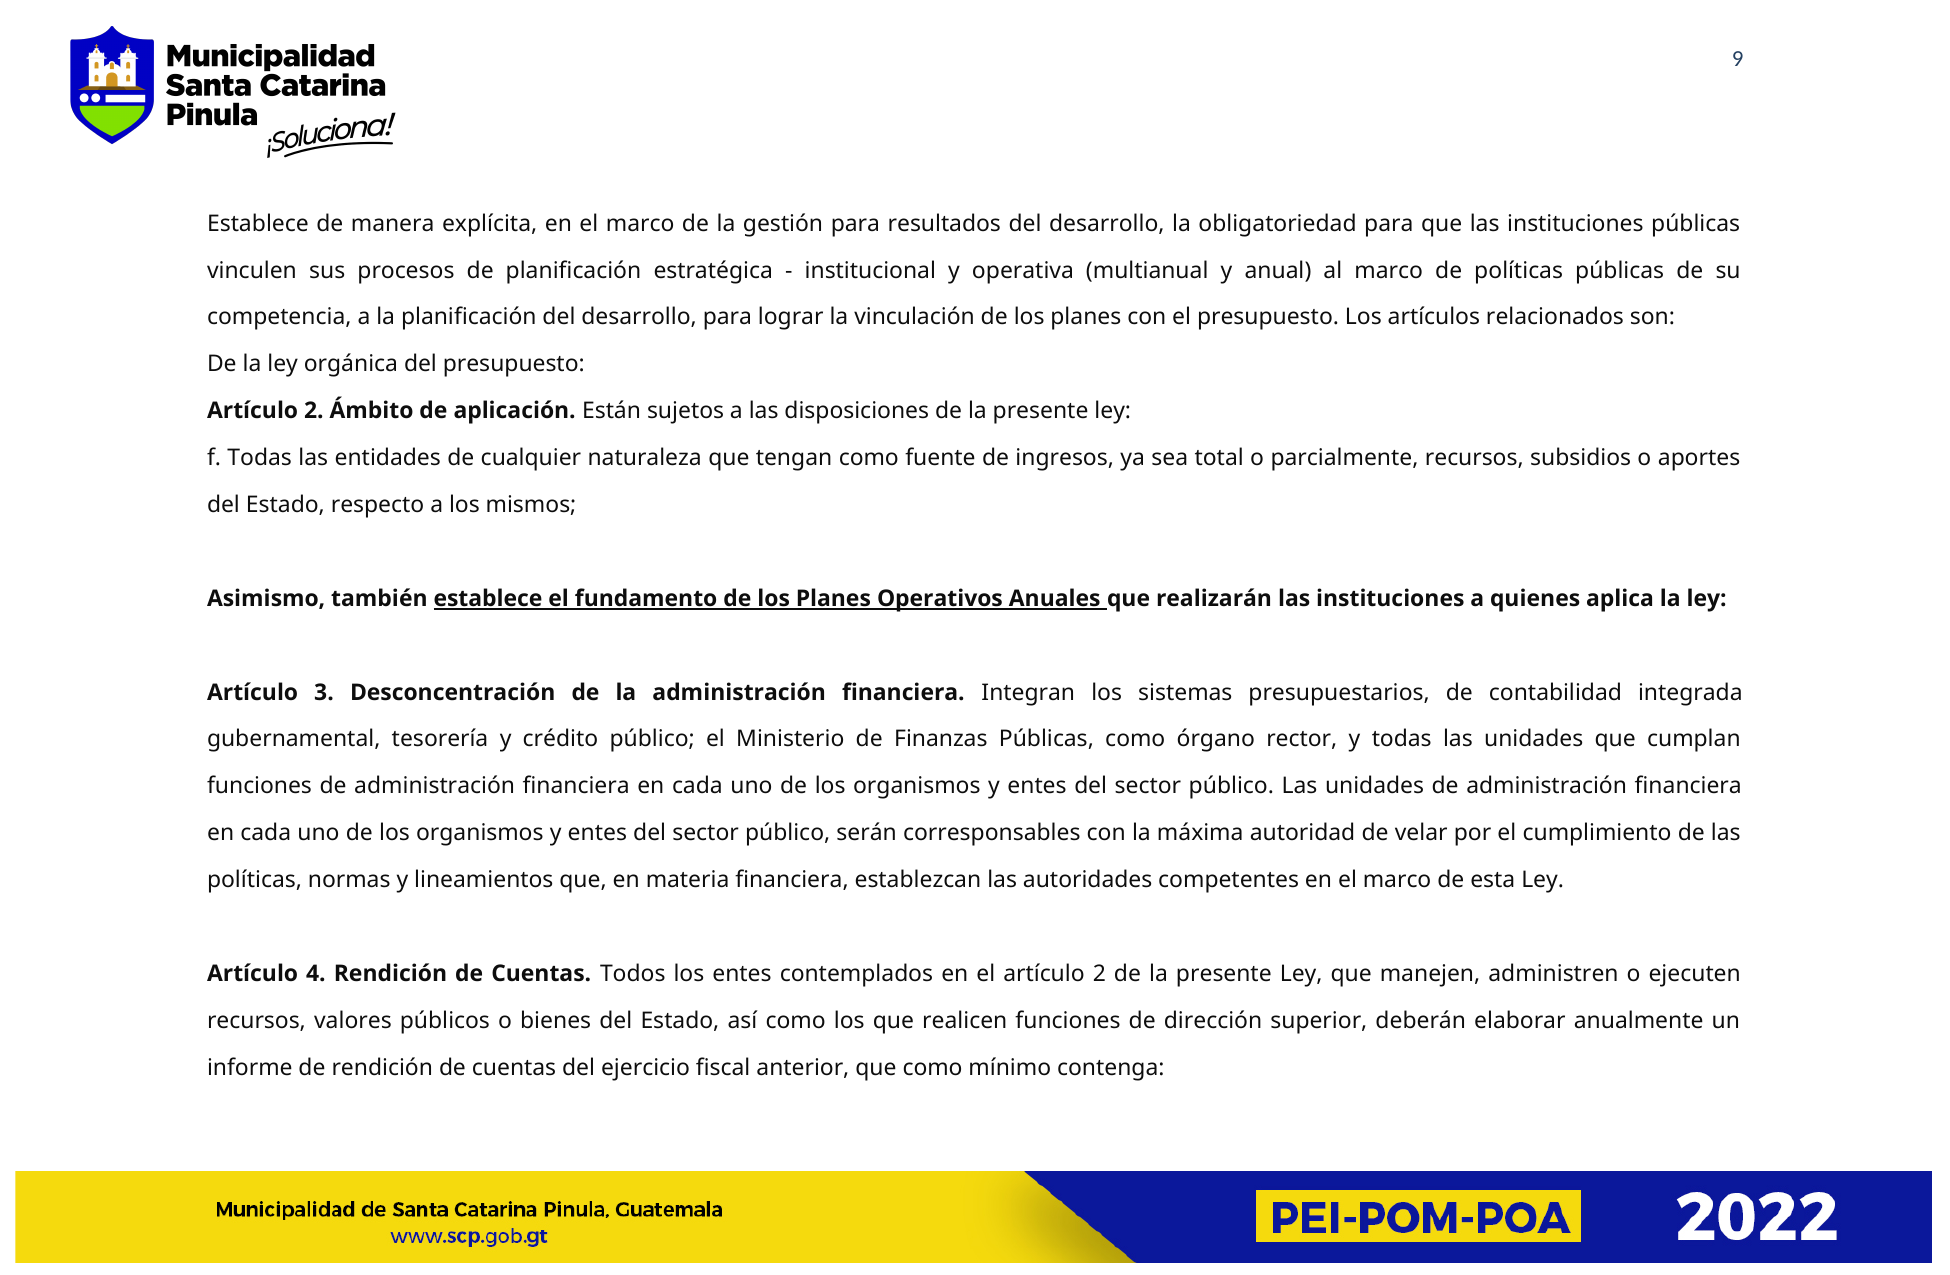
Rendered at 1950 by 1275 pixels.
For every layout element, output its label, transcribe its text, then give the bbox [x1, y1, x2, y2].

text Establece de manera explícita, en el marco de la gestión para resultados del desarrollo, la obligatoriedad para que las instituciones públicas vinculen sus procesos de planificación estratégica - institucional y operativa (multianual y anual) al marco de políticas públicas de su competencia, a la planificación del desarrollo, para lograr la vinculación de los planes con el presupuesto. Los artículos relacionados son: [207, 207, 1743, 332]
text Asimismo, también establece el fundamento de los Planes Operativos Anuales que realizarán las instituciones a quienes aplica la ley: [207, 582, 1743, 613]
picture [70, 26, 396, 158]
text Artículo 2. Ámbito de aplicación. Están sujetos a las disposiciones de la presente ley: [207, 394, 1743, 426]
text Artículo 4. Rendición de Cuentas. Todos los entes contemplados en el artículo 2 de la presente Ley, que manejen, administren o ejecuten recursos, valores públicos o bienes del Estado, así como los que realicen funciones de dirección superior, deberán elaborar anualmente un informe de rendición de cuentas del ejercicio fiscal anterior, que como mínimo contenga: [207, 957, 1743, 1082]
text f. Todas las entidades de cualquier naturaleza que tengan como fuente de ingresos, ya sea total o parcialmente, recursos, subsidios o aportes del Estado, respecto a los mismos; [207, 441, 1743, 519]
picture [15, 1171, 1932, 1263]
text De la ley orgánica del presupuesto: [207, 347, 1743, 379]
text Artículo 3. Desconcentración de la administración financiera. Integran los sistemas presupuestarios, de contabilidad integrada gubernamental, tesorería y crédito público; el Ministerio de Finanzas Públicas, como órgano rector, y todas las unidades que cumplan funciones de administración financiera en cada uno de los organismos y entes del sector público. Las unidades de administración financiera en cada uno de los organismos y entes del sector público, serán corresponsables con la máxima autoridad de velar por el cumplimiento de las políticas, normas y lineamientos que, en materia financiera, establezcan las autoridades competentes en el marco de esta Ley. [207, 676, 1743, 894]
